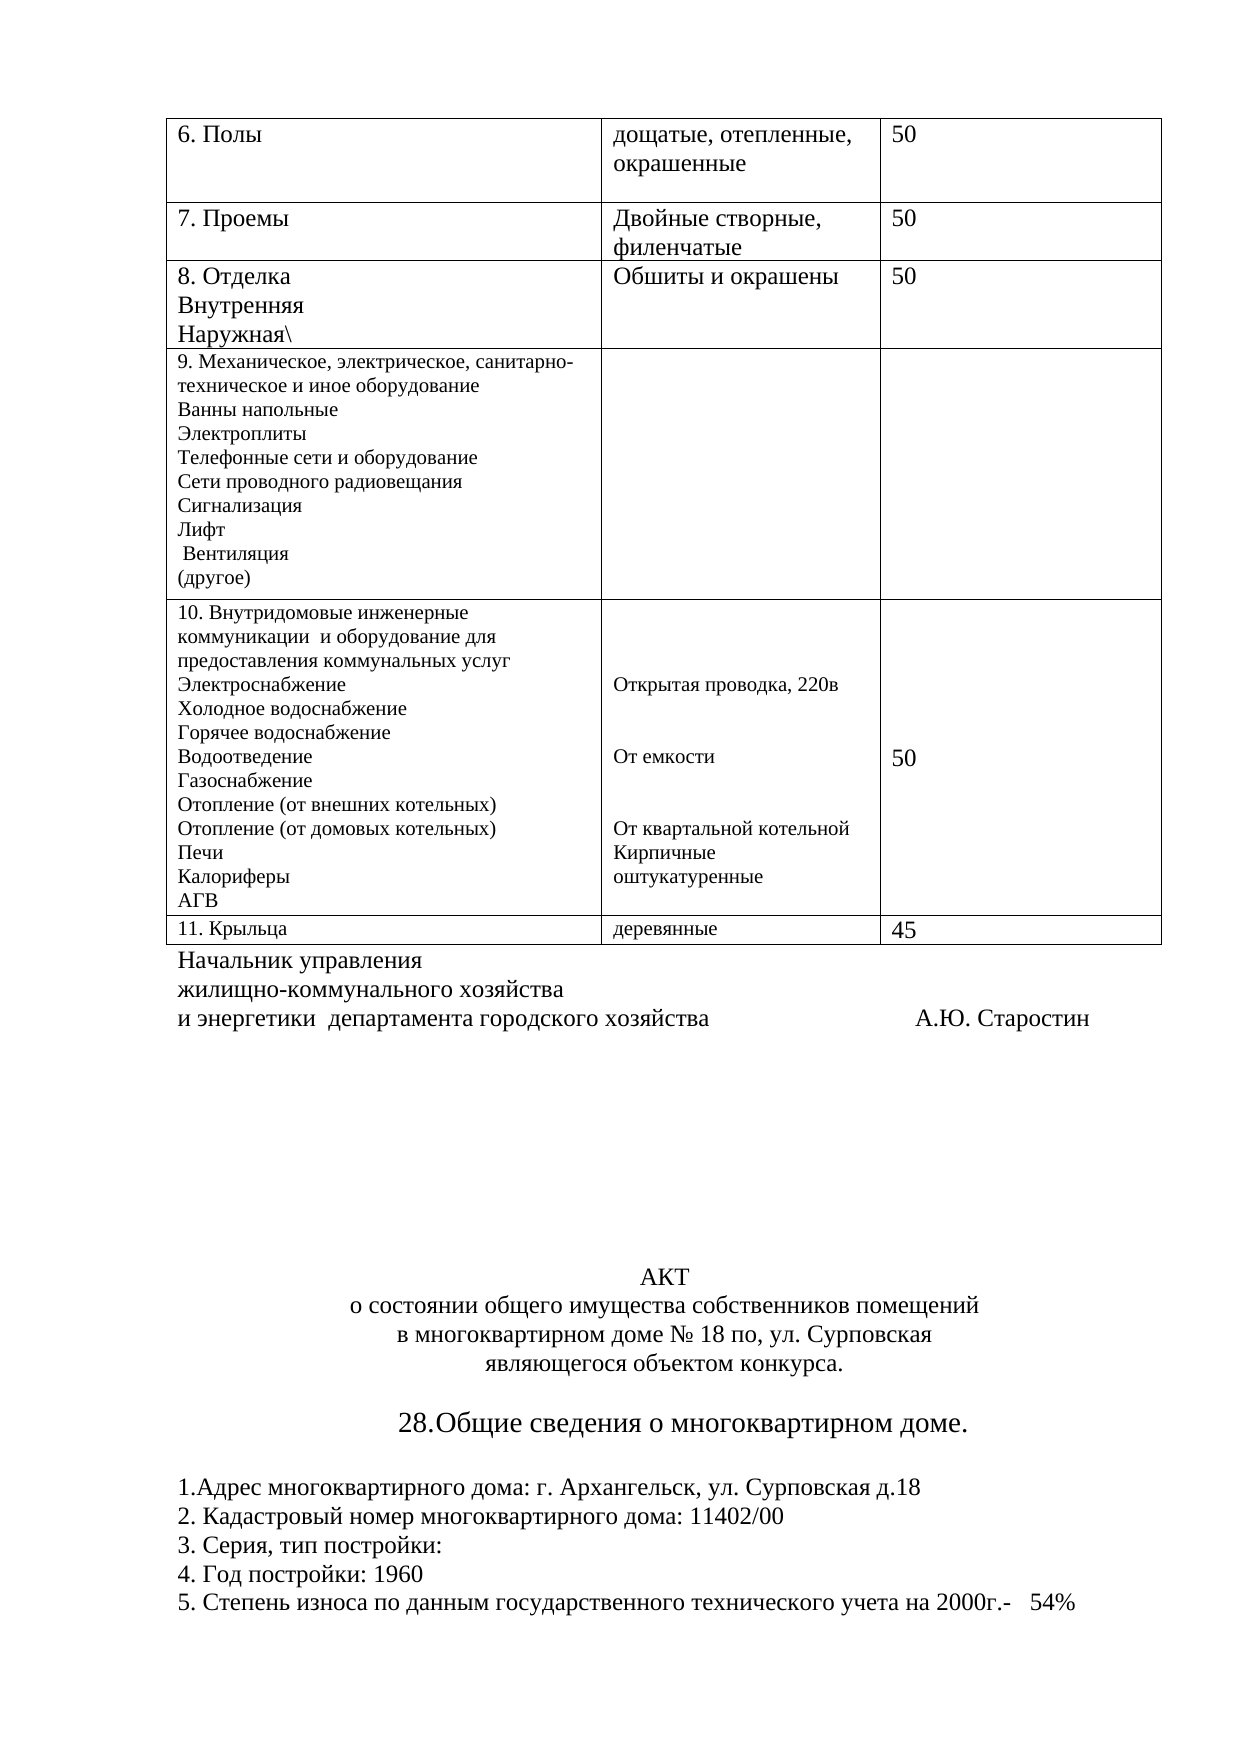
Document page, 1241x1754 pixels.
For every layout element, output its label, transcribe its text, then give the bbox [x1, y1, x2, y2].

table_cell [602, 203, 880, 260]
text в многоквартирном доме № 18 по, ул. Сурповская [177, 1319, 1152, 1348]
text 3. Серия, тип постройки: [177, 1530, 1152, 1559]
text и энергетики департамента городского хозяйства А.Ю. Старостин [177, 1003, 1152, 1032]
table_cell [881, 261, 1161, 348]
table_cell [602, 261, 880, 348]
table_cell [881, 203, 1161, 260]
text 5. Степень износа по данным государственного технического учета на 2000г.- 54% [177, 1587, 1152, 1616]
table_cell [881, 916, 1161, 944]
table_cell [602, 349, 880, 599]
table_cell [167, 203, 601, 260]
text 2. Кадастровый номер многоквартирного дома: 11402/00 [177, 1501, 1152, 1530]
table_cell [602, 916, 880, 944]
text АКТ [177, 1262, 1152, 1290]
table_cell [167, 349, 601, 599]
text Начальник управления [177, 945, 1152, 974]
list Общие сведения о многоквартирном доме. [215, 1405, 1152, 1439]
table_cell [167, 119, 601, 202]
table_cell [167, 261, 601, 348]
text являющегося объектом конкурса. [177, 1348, 1152, 1377]
text 1.Адрес многоквартирного дома: г. Архангельск, ул. Сурповская д.18 [177, 1472, 1152, 1501]
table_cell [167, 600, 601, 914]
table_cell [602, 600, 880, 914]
text о состоянии общего имущества собственников помещений [177, 1290, 1152, 1319]
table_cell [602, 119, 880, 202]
text 4. Год постройки: 1960 [177, 1559, 1152, 1587]
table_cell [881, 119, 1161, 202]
text жилищно-коммунального хозяйства [177, 974, 1152, 1003]
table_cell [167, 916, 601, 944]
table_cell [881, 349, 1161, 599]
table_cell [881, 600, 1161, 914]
